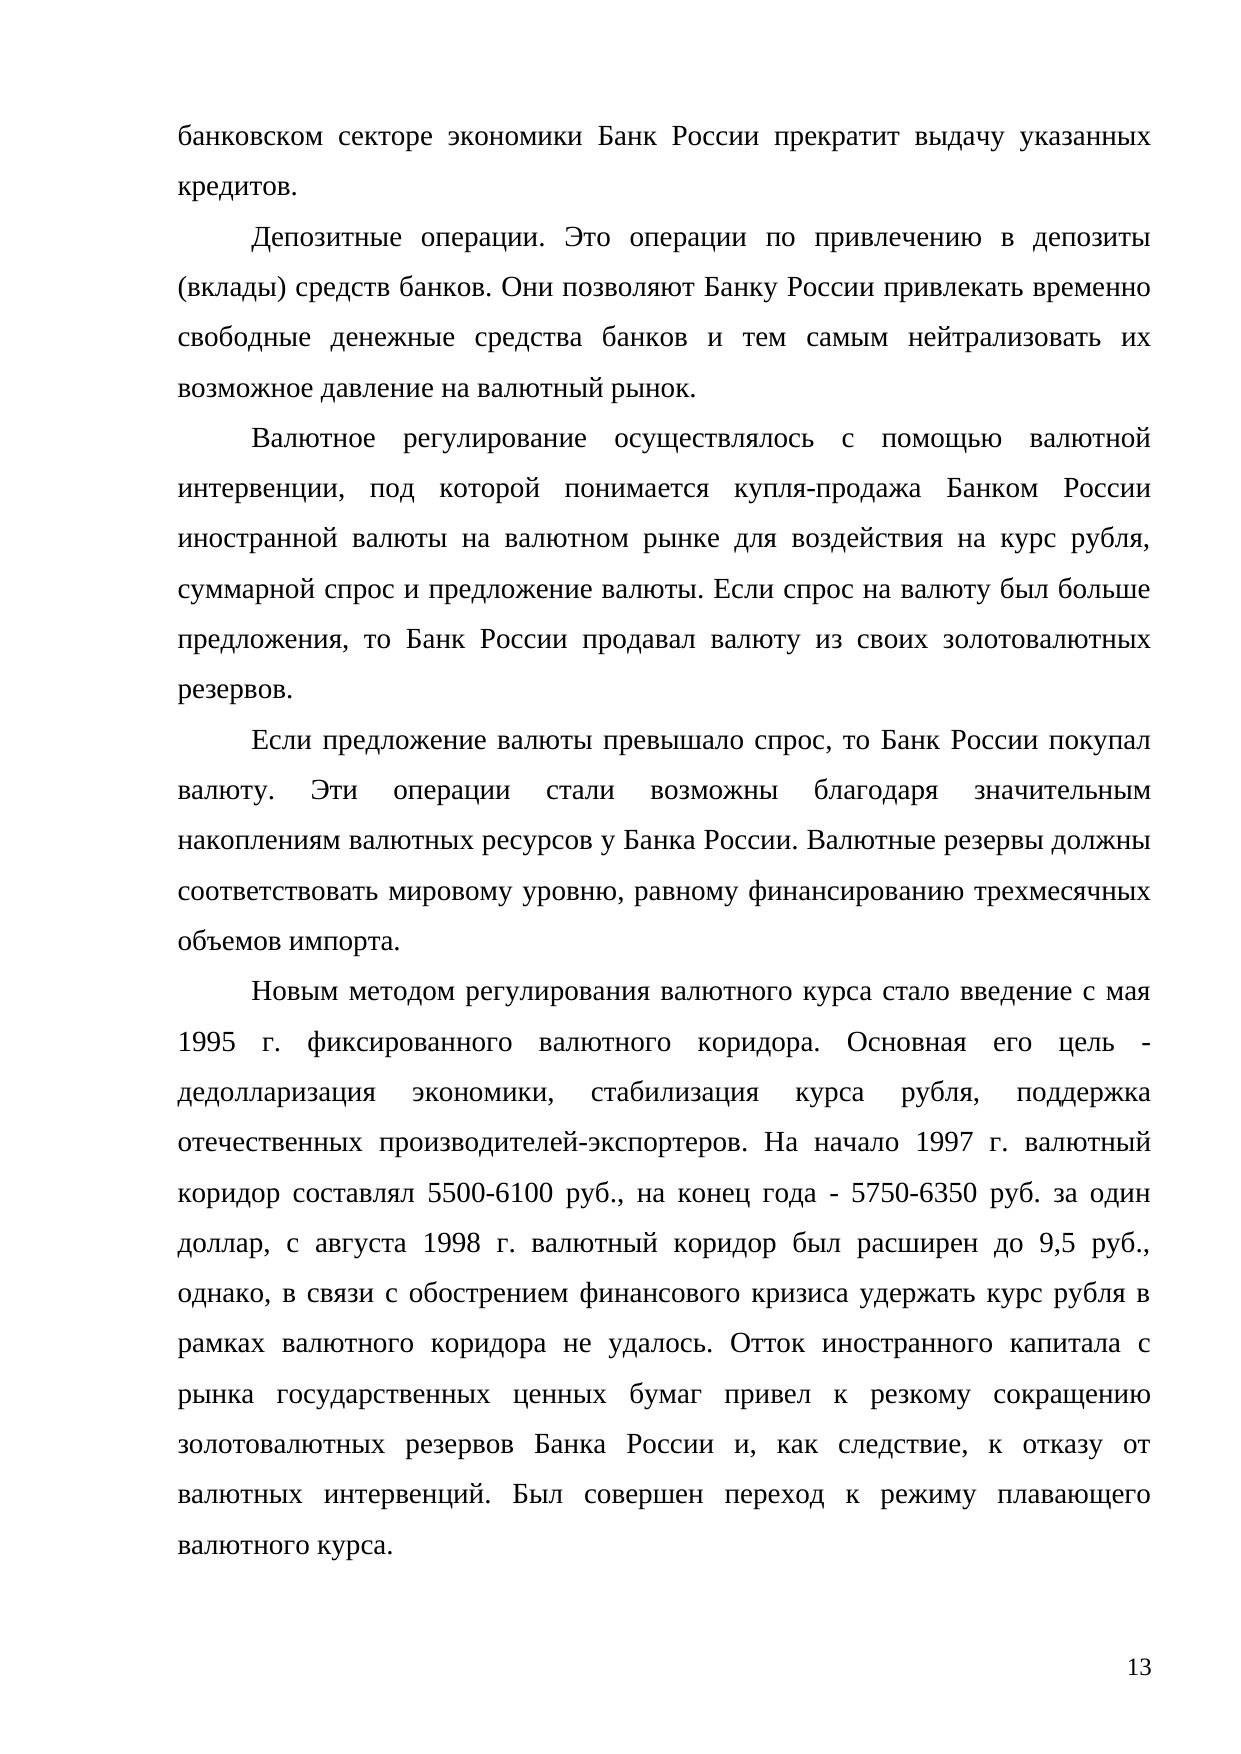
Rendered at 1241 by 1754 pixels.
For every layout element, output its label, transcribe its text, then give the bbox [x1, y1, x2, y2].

text Новым методом регулирования валютного курса стало введение с мая . фиксированного валютного коридора. Основная его цель - дедолларизация экономики, стабилизация курса рубля, поддержка отечественных производителей-экспортеров. На начало . валютный коридор составлял 5500-6100 руб., на конец года - 5750-6350 руб. за один доллар, с августа . валютный коридор был расширен до 9,5 руб., однако, в связи с обострением финансового кризиса удержать курс рубля в рамках валютного коридора не удалось. Отток иностранного капитала с рынка государственных ценных бумаг привел к резкому сокращению золотовалютных резервов Банка России и, как следствие, к отказу от валютных интервенций. Был совершен переход к режиму плавающего валютного курса. [177, 973, 1152, 1560]
text Если предложение валюты превышало спрос, то Банк России покупал валюту. Эти операции стали возможны благодаря значительным накоплениям валютных ресурсов у Банка России. Валютные резервы должны соответствовать мировому уровню, равному финансированию трехмесячных объемов импорта. [177, 722, 1152, 957]
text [177, 118, 1152, 202]
text Валютное регулирование осуществлялось с помощью валютной интервенции, под которой понимается купля-продажа Банком России иностранной валюты на валютном рынке для воздействия на курс рубля, суммарной спрос и предложение валюты. Если спрос на валюту был больше предложения, то Банк России продавал валюту из своих золотовалютных резервов. [177, 420, 1152, 705]
text Депозитные операции. Это операции по привлечению в депозиты (вклады) средств банков. Они позволяют Банку России привлекать временно свободные денежные средства банков и тем самым нейтрализовать их возможное давление на валютный рынок. [177, 219, 1152, 403]
